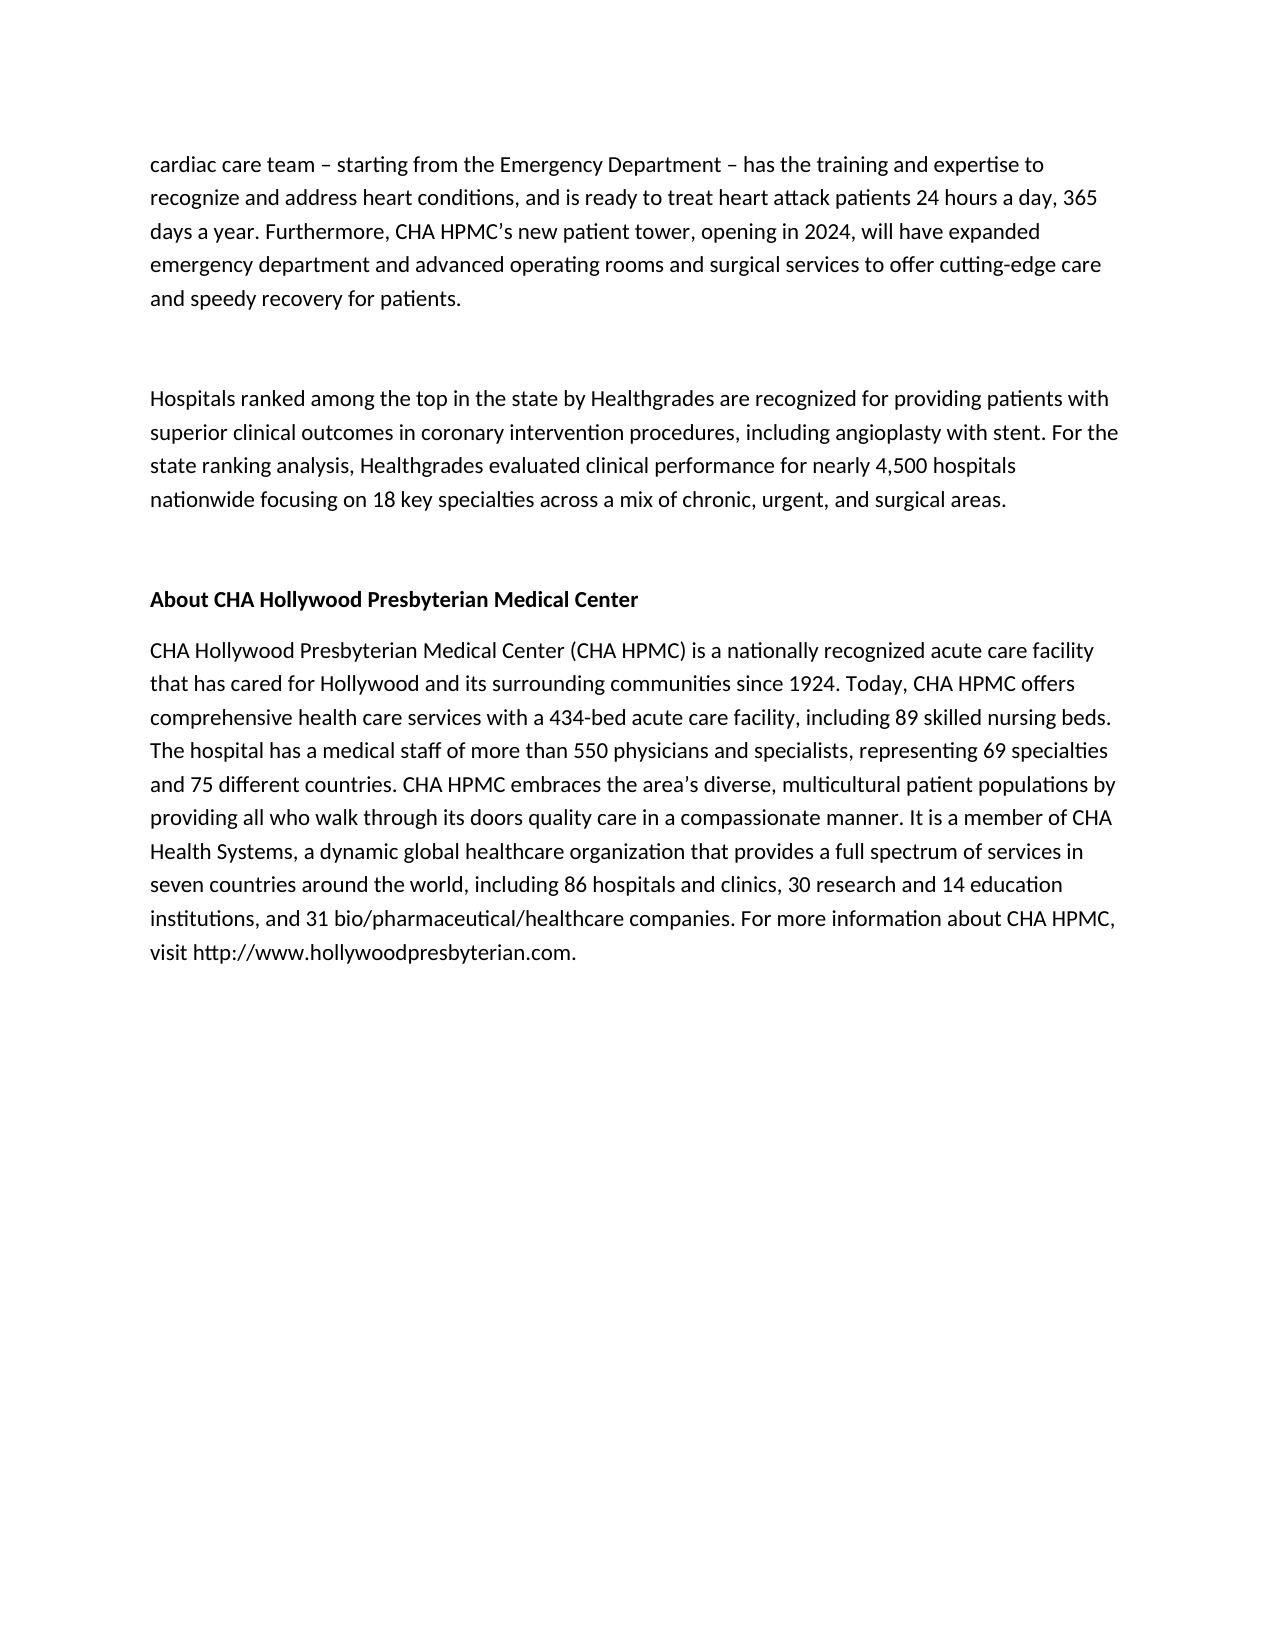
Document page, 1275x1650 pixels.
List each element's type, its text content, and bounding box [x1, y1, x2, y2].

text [150, 150, 1125, 312]
text About CHA Hollywood Presbyterian Medical Center [150, 586, 1125, 614]
text Hospitals ranked among the top in the state by Healthgrades are recognized for providing patients with superior clinical outcomes in coronary intervention procedures, including angioplasty with stent. For the state ranking analysis, Healthgrades evaluated clinical performance for nearly 4,500 hospitals nationwide focusing on 18 key specialties across a mix of chronic, urgent, and surgical areas. [150, 384, 1125, 513]
text CHA Hollywood Presbyterian Medical Center (CHA HPMC) is a nationally recognized acute care facility that has cared for Hollywood and its surrounding communities since 1924. Today, CHA HPMC offers comprehensive health care services with a 434-bed acute care facility, including 89 skilled nursing beds. The hospital has a medical staff of more than 550 physicians and specialists, representing 69 specialties and 75 different countries. CHA HPMC embraces the area’s diverse, multicultural patient populations by providing all who walk through its doors quality care in a compassionate manner. It is a member of CHA Health Systems, a dynamic global healthcare organization that provides a full spectrum of services in seven countries around the world, including 86 hospitals and clinics, 30 research and 14 education institutions, and 31 bio/pharmaceutical/healthcare companies. For more information about CHA HPMC, visit http://www.hollywoodpresbyterian.com. [150, 636, 1125, 966]
